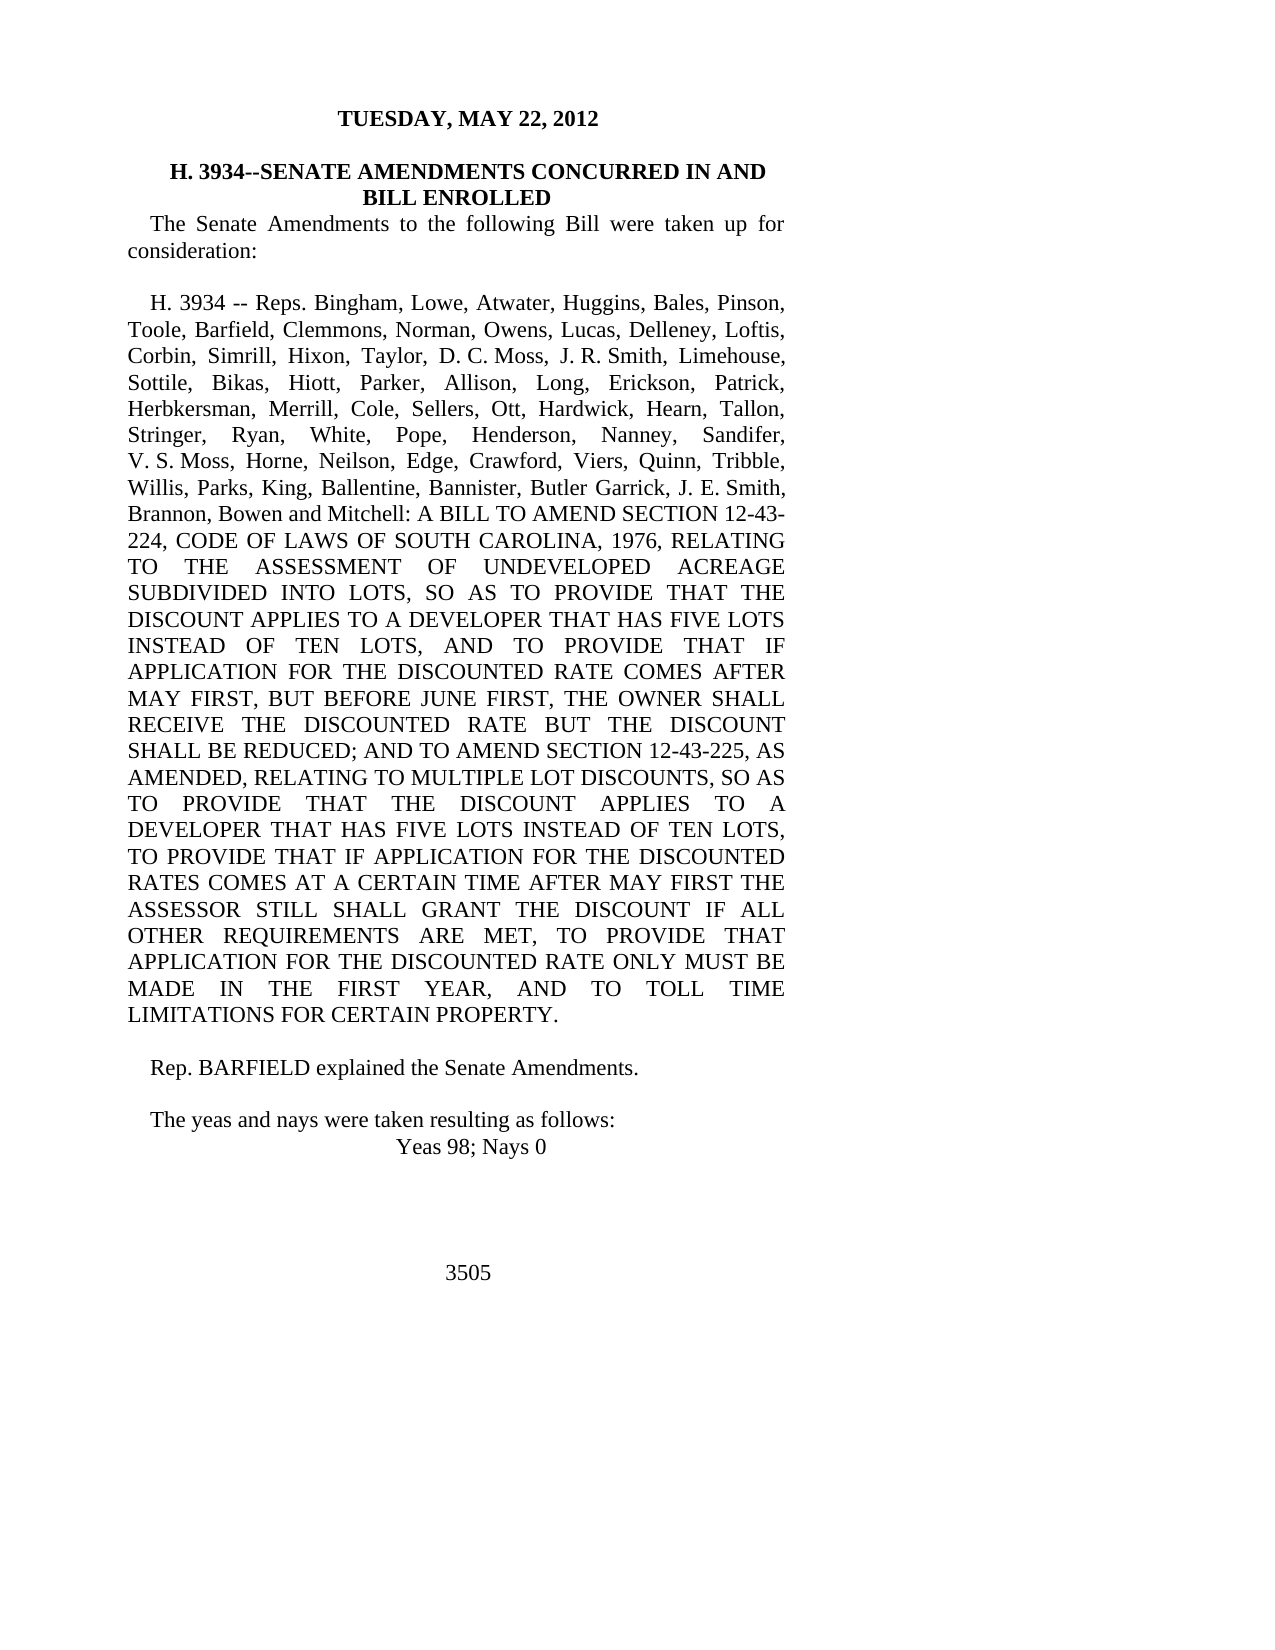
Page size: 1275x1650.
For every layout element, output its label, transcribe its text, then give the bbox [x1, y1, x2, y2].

text The yeas and nays were taken resulting as follows: [127, 1106, 786, 1133]
text The Senate Amendments to the following Bill were taken up for consideration: [127, 210, 786, 263]
text Rep. BARFIELD explained the Senate Amendments. [127, 1054, 786, 1080]
text Yeas 98; Nays 0 [127, 1133, 786, 1159]
text H. 3934--SENATE AMENDMENTS CONCURRED IN AND BILL ENROLLED [127, 158, 786, 210]
text H. 3934 -- Reps. Bingham, Lowe, Atwater, Huggins, Bales, Pinson, Toole, Barfield, Clemmons, Norman, Owens, Lucas, Delleney, Loftis, Corbin, Simrill, Hixon, Taylor, D. C. Moss, J. R. Smith, Limehouse, Sottile, Bikas, Hiott, Parker, Allison, Long, Erickson, Patrick, Herbkersman, Merrill, Cole, Sellers, Ott, Hardwick, Hearn, Tallon, Stringer, Ryan, White, Pope, Henderson, Nanney, Sandifer, V. S. Moss, Horne, Neilson, Edge, Crawford, Viers, Quinn, Tribble, Willis, Parks, King, Ballentine, Bannister, Butler Garrick, J. E. Smith, Brannon, Bowen and Mitchell: A BILL TO AMEND SECTION 12-43-224, CODE OF LAWS OF SOUTH CAROLINA, 1976, RELATING TO THE ASSESSMENT OF UNDEVELOPED ACREAGE SUBDIVIDED INTO LOTS, SO AS TO PROVIDE THAT THE DISCOUNT APPLIES TO A DEVELOPER THAT HAS FIVE LOTS INSTEAD OF TEN LOTS, AND TO PROVIDE THAT IF APPLICATION FOR THE DISCOUNTED RATE COMES AFTER MAY FIRST, BUT BEFORE JUNE FIRST, THE OWNER SHALL RECEIVE THE DISCOUNTED RATE BUT THE DISCOUNT SHALL BE REDUCED; AND TO AMEND SECTION 12-43-225, AS AMENDED, RELATING TO MULTIPLE LOT DISCOUNTS, SO AS TO PROVIDE THAT THE DISCOUNT APPLIES TO A DEVELOPER THAT HAS FIVE LOTS INSTEAD OF TEN LOTS, TO PROVIDE THAT IF APPLICATION FOR THE DISCOUNTED RATES COMES AT A CERTAIN TIME AFTER MAY FIRST THE ASSESSOR STILL SHALL GRANT THE DISCOUNT IF ALL OTHER REQUIREMENTS ARE MET, TO PROVIDE THAT APPLICATION FOR THE DISCOUNTED RATE ONLY MUST BE MADE IN THE FIRST YEAR, AND TO TOLL TIME LIMITATIONS FOR CERTAIN PROPERTY. [127, 289, 786, 1027]
